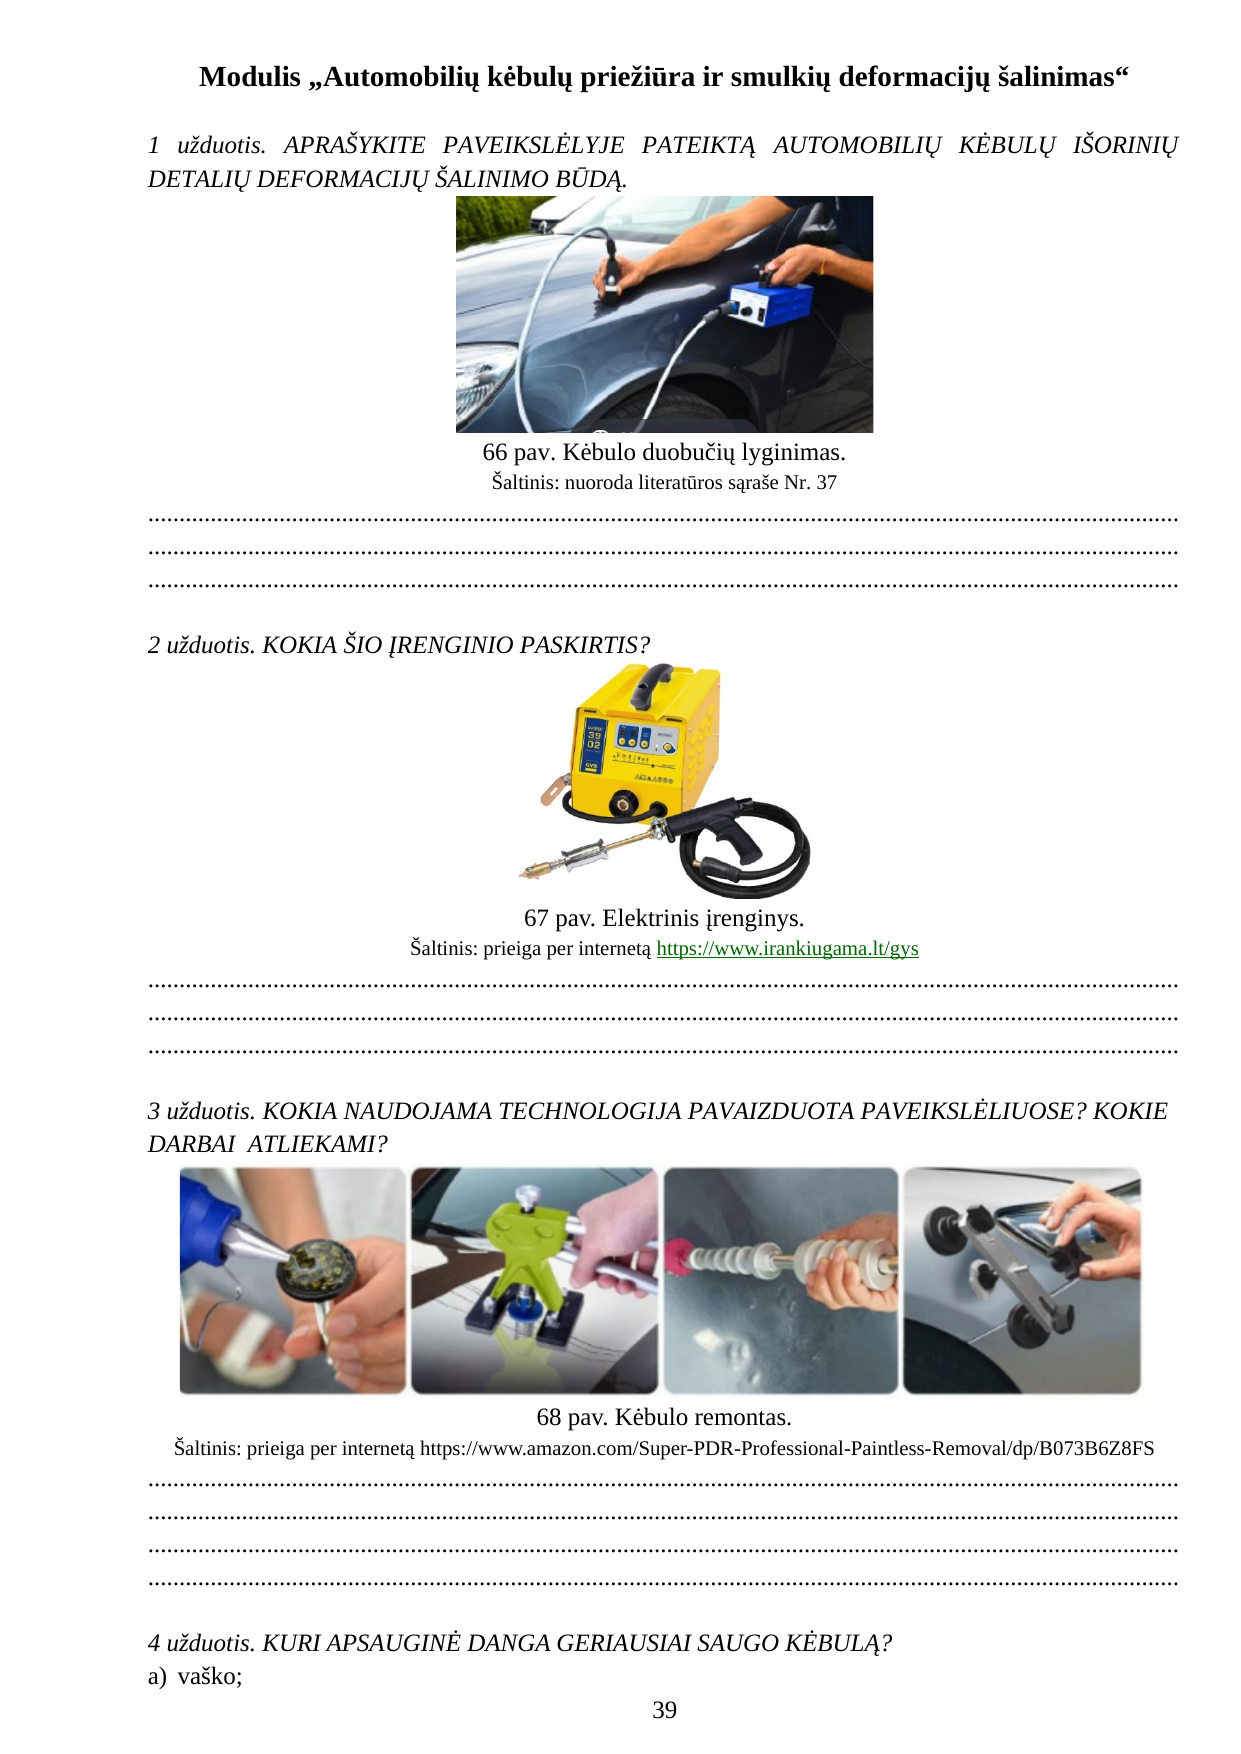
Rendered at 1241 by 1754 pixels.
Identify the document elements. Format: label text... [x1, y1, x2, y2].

text ..................................................................................................................................................................... [148, 531, 1181, 559]
text 2 užduotis. KOKIA ŠIO ĮRENGINIO PASKIRTIS? [148, 630, 1181, 658]
text ..................................................................................................................................................................... [148, 564, 1181, 592]
text Šaltinis: prieiga per internetą https://www.irankiugama.lt/gys [148, 936, 1181, 960]
picture [518, 662, 811, 899]
picture [179, 1162, 1150, 1399]
text ..................................................................................................................................................................... [148, 1496, 1181, 1525]
text Šaltinis: prieiga per internetą https://www.amazon.com/Super-PDR-Professional-Paintless-Removal/dp/B073B6Z8FS [148, 1435, 1181, 1459]
text 3 užduotis. KOKIA NAUDOJAMA TECHNOLOGIJA PAVAIZDUOTA PAVEIKSLĖLIUOSE? KOKIE DARBAI ATLIEKAMI? [148, 1096, 1181, 1158]
text 68 pav. Kėbulo remontas. [148, 1402, 1181, 1431]
text 66 pav. Kėbulo duobučių lyginimas. [148, 437, 1181, 466]
picture [455, 196, 874, 433]
text Modulis „Automobilių kėbulų priežiūra ir smulkių deformacijų šalinimas“ [148, 59, 1181, 93]
text ..................................................................................................................................................................... [148, 964, 1181, 993]
text ..................................................................................................................................................................... [148, 1030, 1181, 1059]
text ..................................................................................................................................................................... [148, 1463, 1181, 1492]
text ..................................................................................................................................................................... [148, 1562, 1181, 1591]
text ..................................................................................................................................................................... [148, 997, 1181, 1026]
text 4 užduotis. KURI APSAUGINĖ DANGA GERIAUSIAI SAUGO KĖBULĄ? [148, 1628, 1181, 1657]
text Šaltinis: nuoroda literatūros sąraše Nr. 37 [148, 470, 1181, 494]
text ..................................................................................................................................................................... [148, 498, 1181, 526]
text 67 pav. Elektrinis įrenginys. [148, 903, 1181, 932]
text 1 užduotis. APRAŠYKITE PAVEIKSLĖLYJE PATEIKTĄ AUTOMOBILIŲ KĖBULŲ IŠORINIŲ DETALIŲ DEFORMACIJŲ ŠALINIMO BŪDĄ. [148, 131, 1181, 192]
list vaško; [148, 1661, 1181, 1690]
text ..................................................................................................................................................................... [148, 1529, 1181, 1558]
